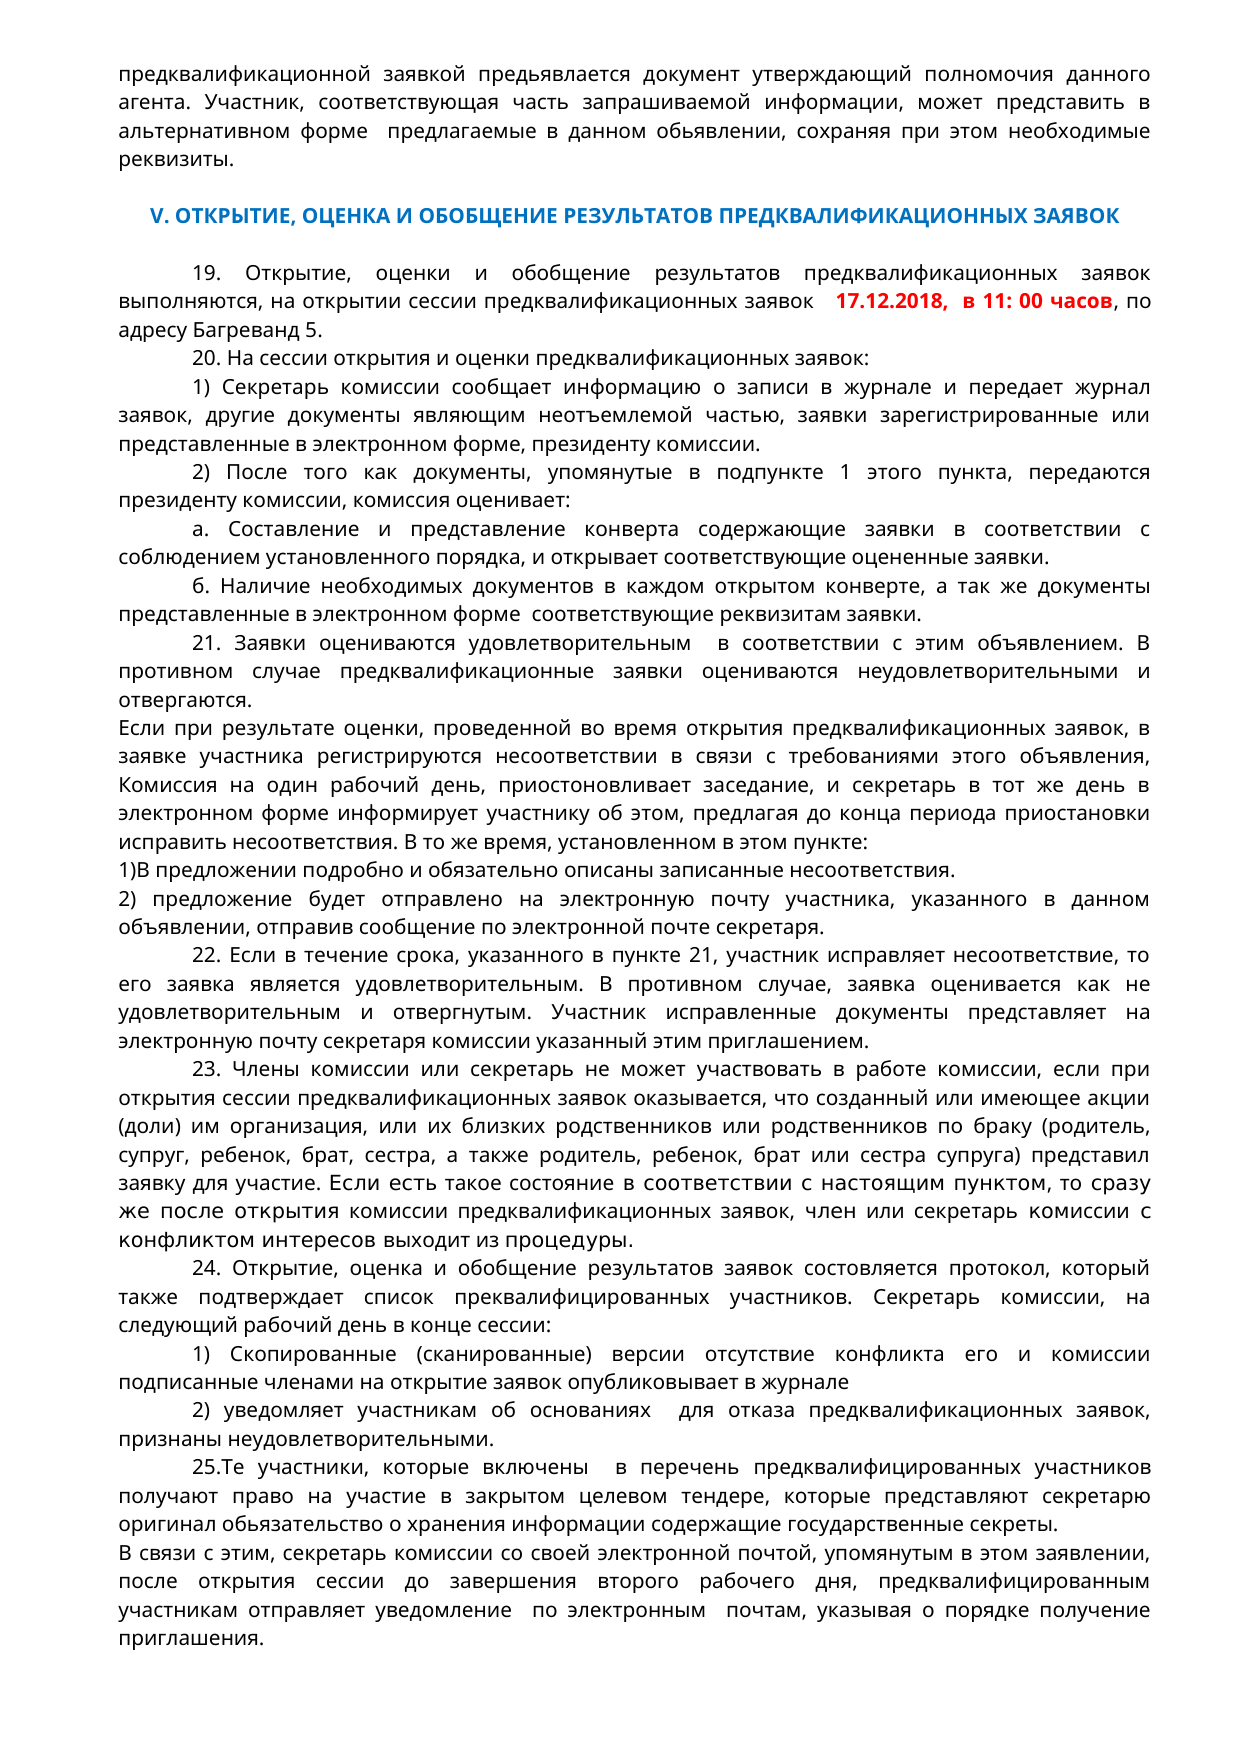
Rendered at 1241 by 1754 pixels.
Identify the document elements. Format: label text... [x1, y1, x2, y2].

text 2) уведомляет участникам об основаниях для отказа предквалификационных заявок, признаны неудовлетворительными. [118, 1396, 1152, 1452]
text 25.Те участники, которые включены в перечень предквалифицированных участников получают право на участие в закрытом целевом тендере, которые представляют секретарю оригинал обьязательство о хранения информации содержащие государственные секреты. [118, 1452, 1152, 1538]
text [118, 59, 1152, 173]
text 2) После того как документы, упомянутые в подпункте 1 этого пункта, передаются президенту комиссии, комиссия оценивает: [118, 457, 1152, 514]
text 1)В предложении подробно и обязательно описаны записанные несоответствия. [118, 855, 1152, 884]
text 21. Заявки оцениваются удовлетворительным в соответствии с этим объявлением. В противном случае предквалификационные заявки оцениваются неудовлетворительными и отвергаются. [118, 628, 1152, 713]
text 24. Открытие, оценка и обобщение результатов заявок состовляется протокол, который также подтверждает список преквалифицированных участников. Секретарь комиссии, на следующий рабочий день в конце сессии: [118, 1253, 1152, 1339]
text 19. Открытие, оценки и обобщение результатов предквалификационных заявок выполняются, на открытии сессии предквалификационных заявок 17.12.2018, в 11: 00 часов, по адресу Багреванд 5. [118, 258, 1152, 343]
text б. Наличие необходимых документов в каждом открытом конверте, а так же документы представленные в электронном форме соответствующие реквизитам заявки. [118, 571, 1152, 628]
text а. Составление и представление конверта содержающие заявки в соответствии с соблюдением установленного порядка, и открывает соответствующие оцененные заявки. [118, 514, 1152, 571]
text V. ОТКРЫТИЕ, ОЦЕНКА И ОБОБЩЕНИЕ РЕЗУЛЬТАТОВ ПРЕДКВАЛИФИКАЦИОННЫХ ЗАЯВОК [118, 201, 1152, 230]
text 1) Скопированные (сканированные) версии отсутствие конфликта его и комиссии подписанные членами на открытие заявок опубликовывает в журнале [118, 1339, 1152, 1396]
text 22. Если в течение срока, указанного в пункте 21, участник исправляет несоответствие, то его заявка является удовлетворительным. В противном случае, заявка оценивается как не удовлетворительным и отвергнутым. Участник исправленные документы представляет на электронную почту секретаря комиссии указанный этим приглашением. [118, 941, 1152, 1054]
text 23. Члены комиссии или секретарь не может участвовать в работе комиссии, если при открытия сессии предквалификационных заявок оказывается, что созданный или имеющее акции (доли) им организация, или их близких родственников или родственников по браку (родитель, супруг, ребенок, брат, сестра, а также родитель, ребенок, брат или сестра супруга) представил заявку для участие. Если есть такое состояние в соответствии с настоящим пунктом, то сразу же после открытия комиссии предквалификационных заявок, член или секретарь комиссии с конфликтом интересов выходит из процедуры. [118, 1054, 1152, 1253]
text В связи с этим, секретарь комиссии со своей электронной почтой, упомянутым в этом заявлении, после открытия сессии до завершения второго рабочего дня, предквалифицированным участникам отправляет уведомление по электронным почтам, указывая о порядке получение приглашения. [118, 1538, 1152, 1652]
text Если при результате оценки, проведенной во время открытия предквалификационных заявок, в заявке участника регистрируются несоответствии в связи с требованиями этого объявления, Комиссия на один рабочий день, приостоновливает заседание, и секретарь в тот же день в электронном форме информирует участнику об этом, предлагая до конца периода приостановки исправить несоответствия. В то же время, установленном в этом пункте: [118, 713, 1152, 855]
text 1) Секретарь комиссии сообщает информацию о записи в журнале и передает журнал заявок, другие документы являющим неотъемлемой частью, заявки зарегистрированные или представленные в электронном форме, президенту комиссии. [118, 372, 1152, 457]
text 2) предложение будет отправлено на электронную почту участника, указанного в данном объявлении, отправив сообщение по электронной почте секретаря. [118, 884, 1152, 941]
text 20. На сессии открытия и оценки предквалификационных заявок: [118, 343, 1152, 372]
